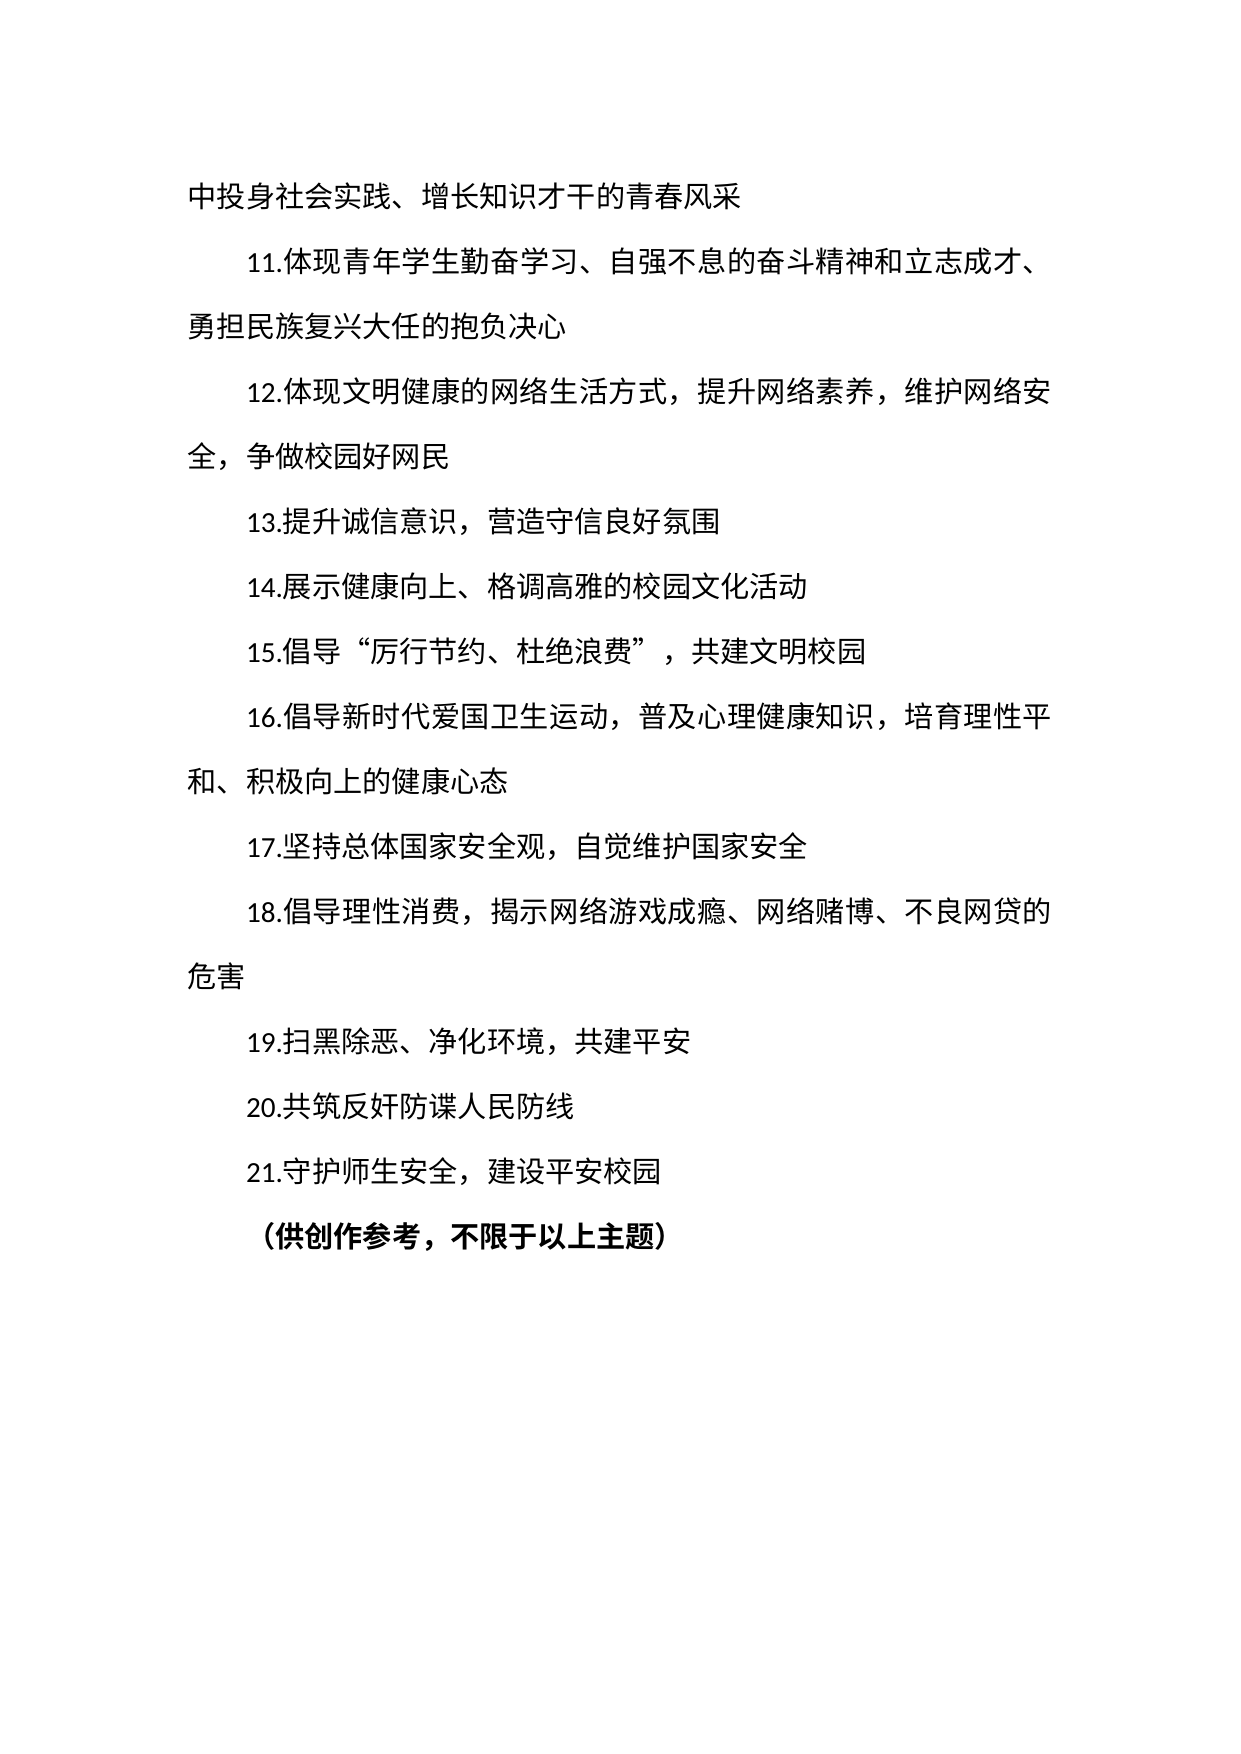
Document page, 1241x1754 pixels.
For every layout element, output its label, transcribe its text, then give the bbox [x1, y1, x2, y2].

list 13.提升诚信意识，营造守信良好氛围 [187, 487, 1053, 552]
list 12.体现文明健康的网络生活方式，提升网络素养，维护网络安全，争做校园好网民 [187, 357, 1053, 487]
list 18.倡导理性消费，揭示网络游戏成瘾、网络赌博、不良网贷的危害 [187, 877, 1053, 1007]
list 20.共筑反奸防谍人民防线 [187, 1072, 1053, 1137]
list 11.体现青年学生勤奋学习、自强不息的奋斗精神和立志成才、勇担民族复兴大任的抱负决心 [187, 227, 1053, 357]
list 19.扫黑除恶、净化环境，共建平安 [187, 1007, 1053, 1072]
list 16.倡导新时代爱国卫生运动，普及心理健康知识，培育理性平和、积极向上的健康心态 [187, 682, 1053, 812]
list 17.坚持总体国家安全观，自觉维护国家安全 [187, 812, 1053, 877]
list 15.倡导“厉行节约、杜绝浪费”，共建文明校园 [187, 617, 1053, 682]
list （供创作参考，不限于以上主题） [187, 1202, 1053, 1267]
list 21.守护师生安全，建设平安校园 [187, 1137, 1053, 1202]
list 14.展示健康向上、格调高雅的校园文化活动 [187, 552, 1053, 617]
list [187, 162, 1053, 227]
